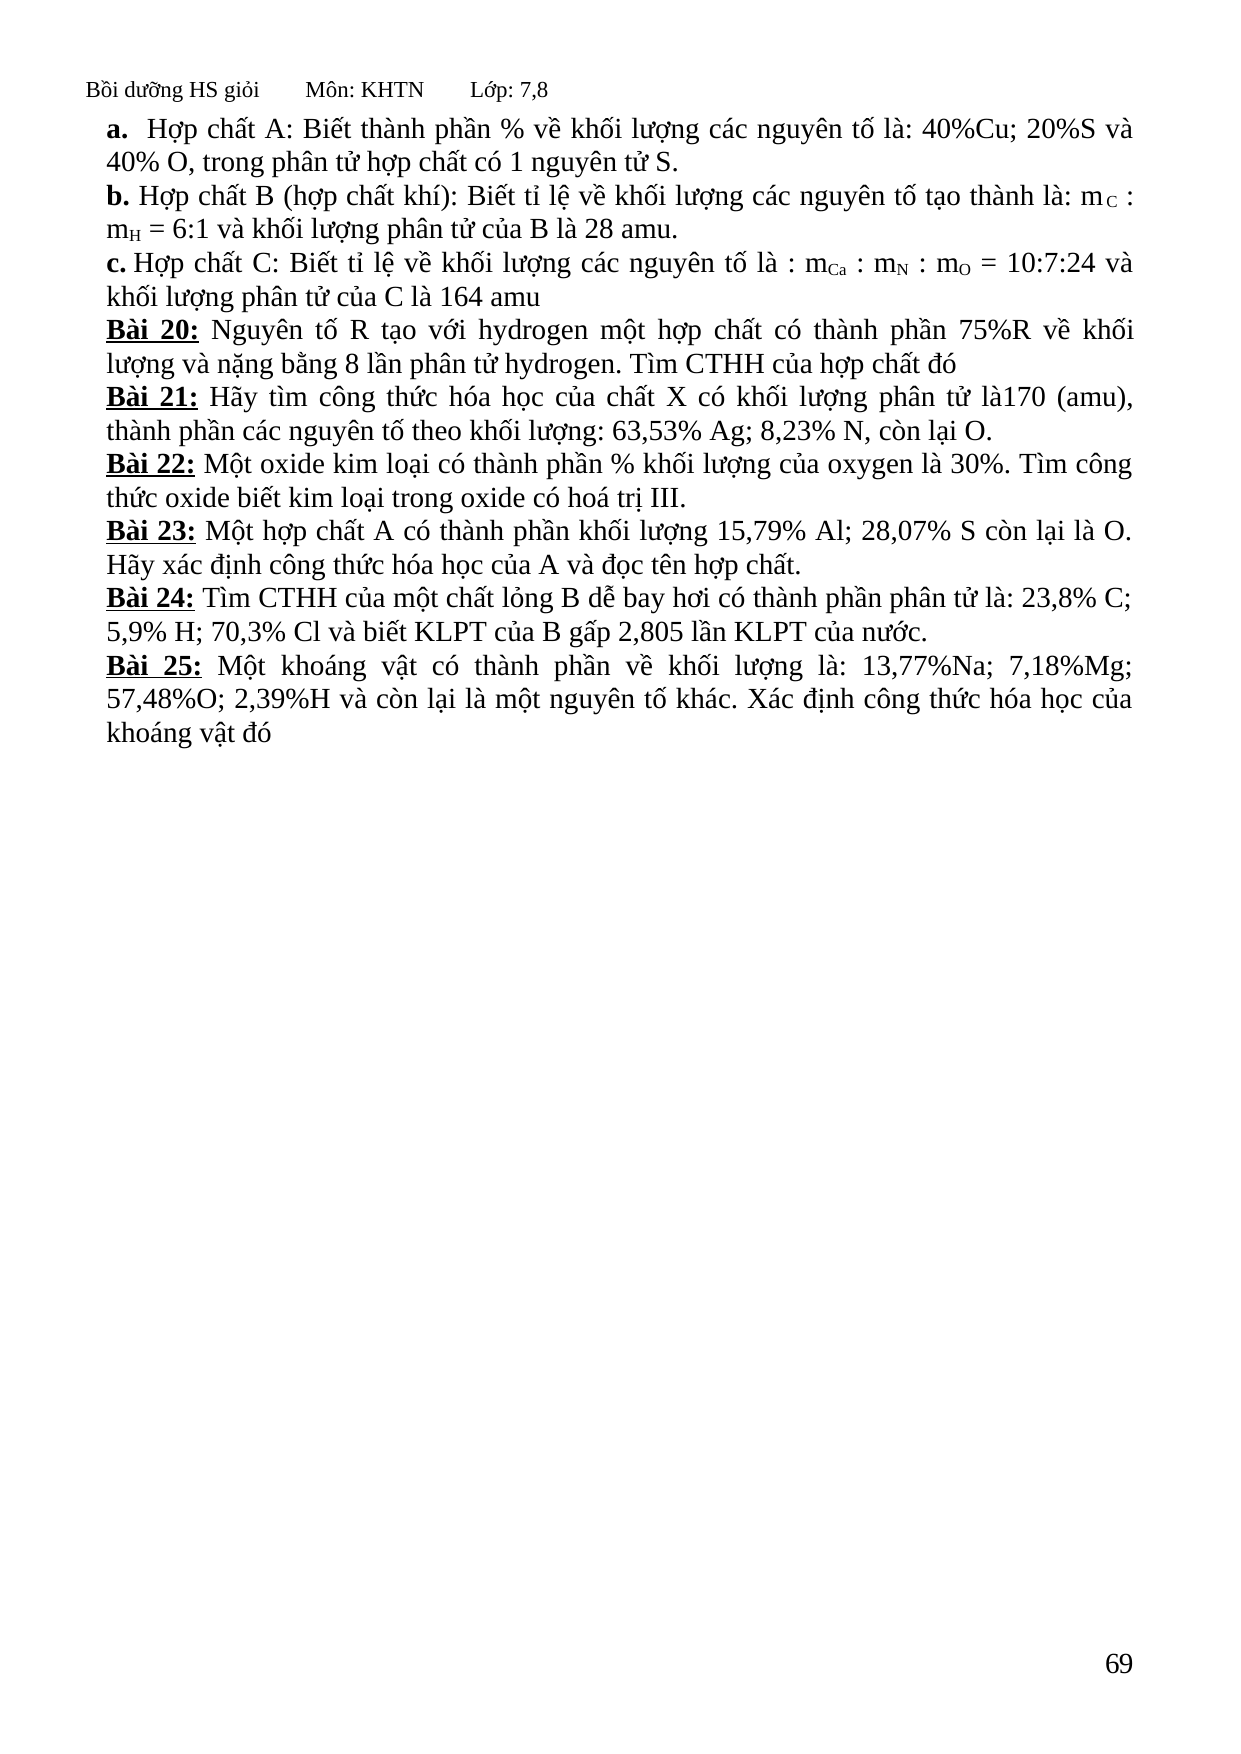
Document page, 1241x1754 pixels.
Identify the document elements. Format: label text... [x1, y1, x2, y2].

list Hợp chất A: Biết thành phần % về khối lượng các nguyên tố là: 40%Cu; 20%S và 40% O, trong phân tử hợp chất có 1 nguyên tử S. [106, 111, 1134, 178]
list Hợp chất B (hợp chất khí): Biết tỉ lệ về khối lượng các nguyên tố tạo thành là: mC : mH = 6:1 và khối lượng phân tử của B là 28 amu. [106, 178, 1134, 245]
list Hợp chất C: Biết tỉ lệ về khối lượng các nguyên tố là : mCa : mN : mO = 10:7:24 và khối lượng phân tử của C là 164 amu [106, 245, 1134, 312]
text Bài 23: Một hợp chất A có thành phần khối lượng 15,79% Al; 28,07% S còn lại là O. Hãy xác định công thức hóa học của A và đọc tên hợp chất. [106, 513, 1134, 581]
text Bài 25: Một khoáng vật có thành phần về khối lượng là: 13,77%Na; 7,18%Mg; 57,48%O; 2,39%H và còn lại là một nguyên tố khác. Xác định công thức hóa học của khoáng vật đó [106, 648, 1133, 748]
text Bài 24: Tìm CTHH của một chất lỏng B dễ bay hơi có thành phần phân tử là: 23,8% C; 5,9% H; 70,3% Cl và biết KLPT của B gấp 2,805 lần KLPT của nước. [106, 581, 1133, 648]
text Bài 20: Nguyên tố R tạo với hydrogen một hợp chất có thành phần 75%R về khối lượng và nặng bằng 8 lần phân tử hydrogen. Tìm CTHH của hợp chất đó [106, 312, 1134, 379]
text Bài 21: Hãy tìm công thức hóa học của chất X có khối lượng phân tử là170 (amu), thành phần các nguyên tố theo khối lượng: 63,53% Ag; 8,23% N, còn lại O. [106, 379, 1134, 446]
text Bài 22: Một oxide kim loại có thành phần % khối lượng của oxygen là 30%. Tìm công thức oxide biết kim loại trong oxide có hoá trị III. [106, 446, 1134, 513]
